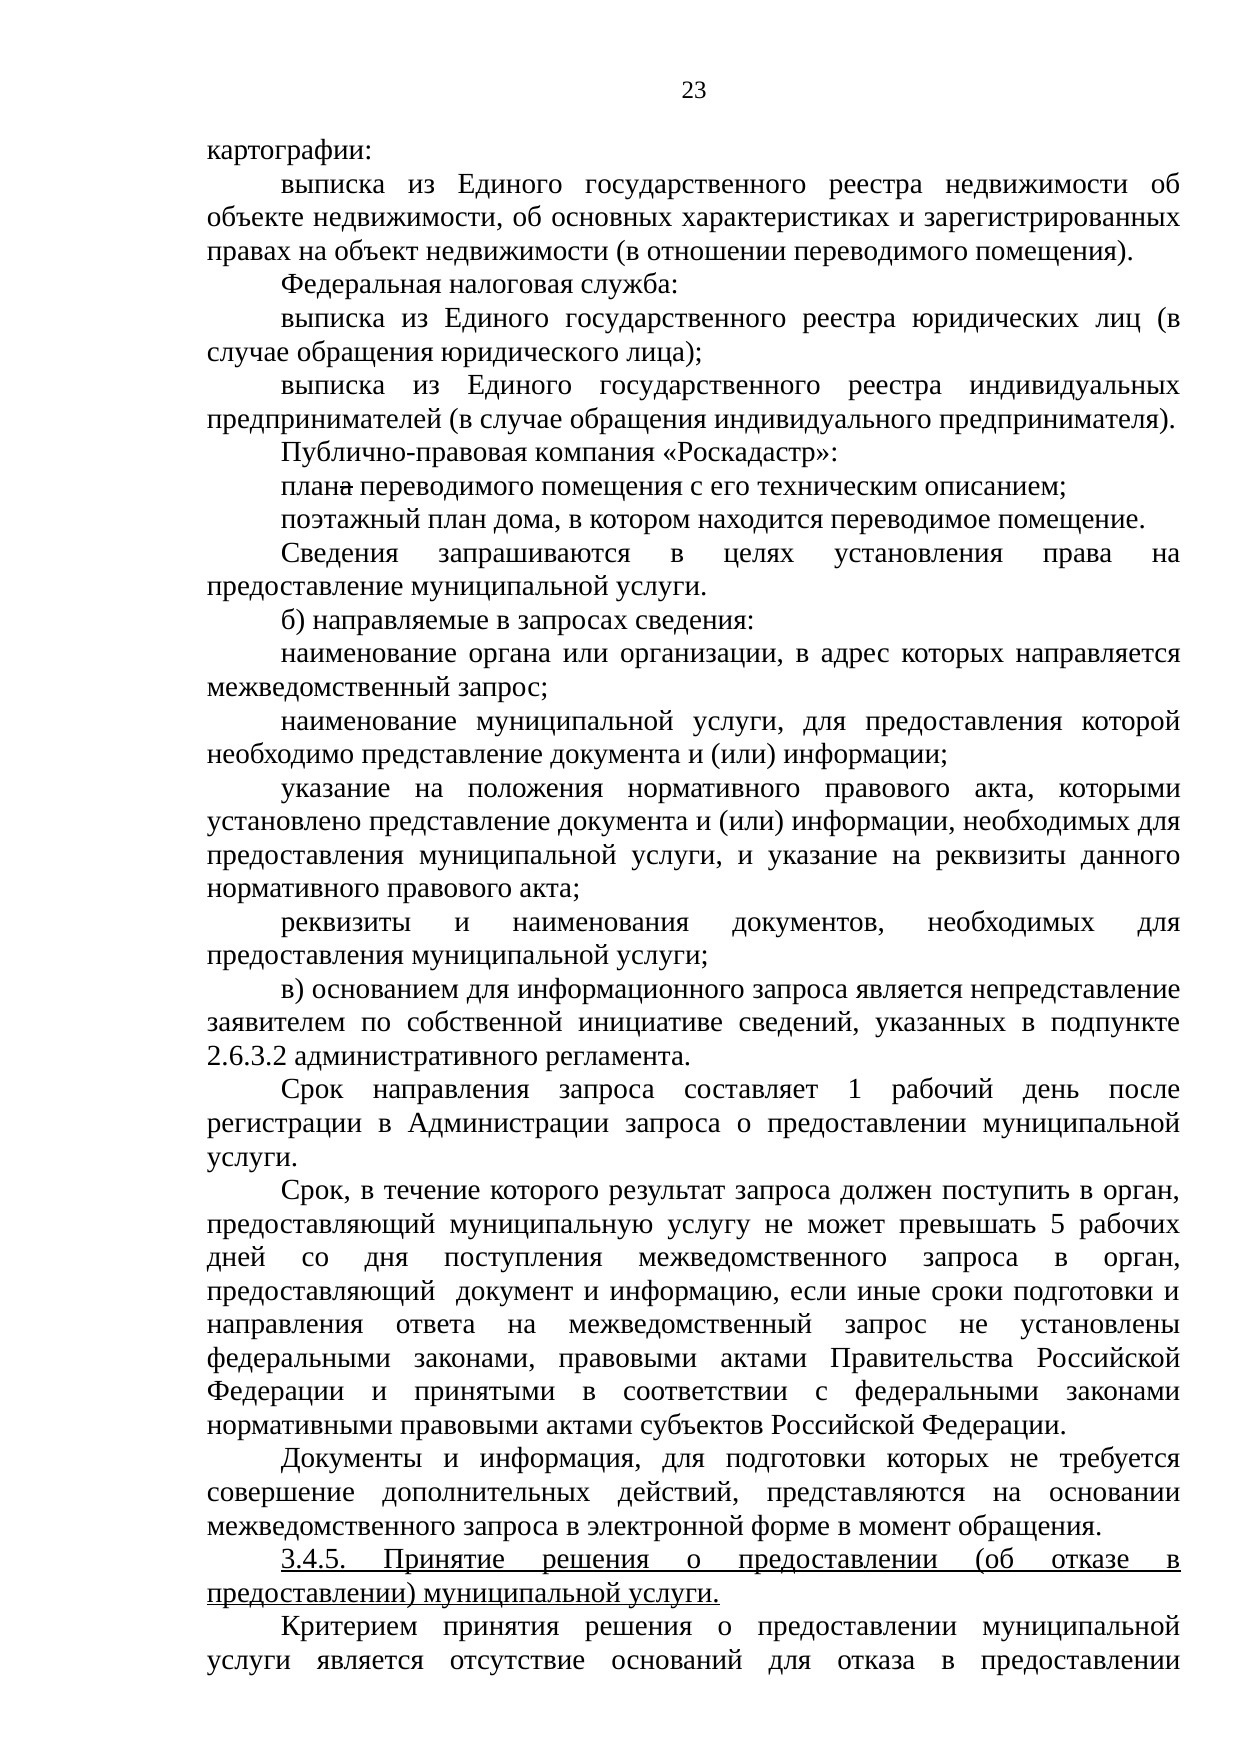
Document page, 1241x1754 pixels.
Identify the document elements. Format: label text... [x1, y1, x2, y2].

text Срок, в течение которого результат запроса должен поступить в орган, предоставляющий муниципальную услугу не может превышать 5 рабочих дней со дня поступления межведомственного запроса в орган, предоставляющий документ и информацию, если иные сроки подготовки и направления ответа на межведомственный запрос не установлены федеральными законами, правовыми актами Правительства Российской Федерации и принятыми в соответствии с федеральными законами нормативными правовыми актами субъектов Российской Федерации. [207, 1172, 1181, 1441]
text выписка из Единого государственного реестра юридических лиц (в случае обращения юридического лица); [207, 300, 1181, 367]
text в) основанием для информационного запроса является непредставление заявителем по собственной инициативе сведений, указанных в подпункте 2.6.3.2 административного регламента. [207, 971, 1181, 1072]
text Срок направления запроса составляет 1 рабочий день после регистрации в Администрации запроса о предоставлении муниципальной услуги. [207, 1072, 1181, 1172]
text наименование муниципальной услуги, для предоставления которой необходимо представление документа и (или) информации; [207, 703, 1181, 770]
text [207, 132, 1181, 166]
text выписка из Единого государственного реестра недвижимости об объекте недвижимости, об основных характеристиках и зарегистрированных правах на объект недвижимости (в отношении переводимого помещения). [207, 166, 1181, 267]
text Публично-правовая компания «Роскадастр»: [207, 434, 1181, 468]
text плана переводимого помещения с его техническим описанием; [207, 468, 1181, 501]
text реквизиты и наименования документов, необходимых для предоставления муниципальной услуги; [207, 904, 1181, 971]
text б) направляемые в запросах сведения: [207, 602, 1181, 636]
text Документы и информация, для подготовки которых не требуется совершение дополнительных действий, представляются на основании межведомственного запроса в электронной форме в момент обращения. [207, 1441, 1181, 1541]
text поэтажный план дома, в котором находится переводимое помещение. [207, 501, 1181, 535]
text Сведения запрашиваются в целях установления права на предоставление муниципальной услуги. [207, 535, 1181, 602]
text наименование органа или организации, в адрес которых направляется межведомственный запрос; [207, 636, 1181, 703]
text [207, 1608, 1181, 1675]
text выписка из Единого государственного реестра индивидуальных предпринимателей (в случае обращения индивидуального предпринимателя). [207, 367, 1181, 434]
text Федеральная налоговая служба: [207, 267, 1181, 300]
text 3.4.5. Принятие решения о предоставлении (об отказе в предоставлении) муниципальной услуги. [207, 1541, 1181, 1608]
text указание на положения нормативного правового акта, которыми установлено представление документа и (или) информации, необходимых для предоставления муниципальной услуги, и указание на реквизиты данного нормативного правового акта; [207, 770, 1181, 904]
